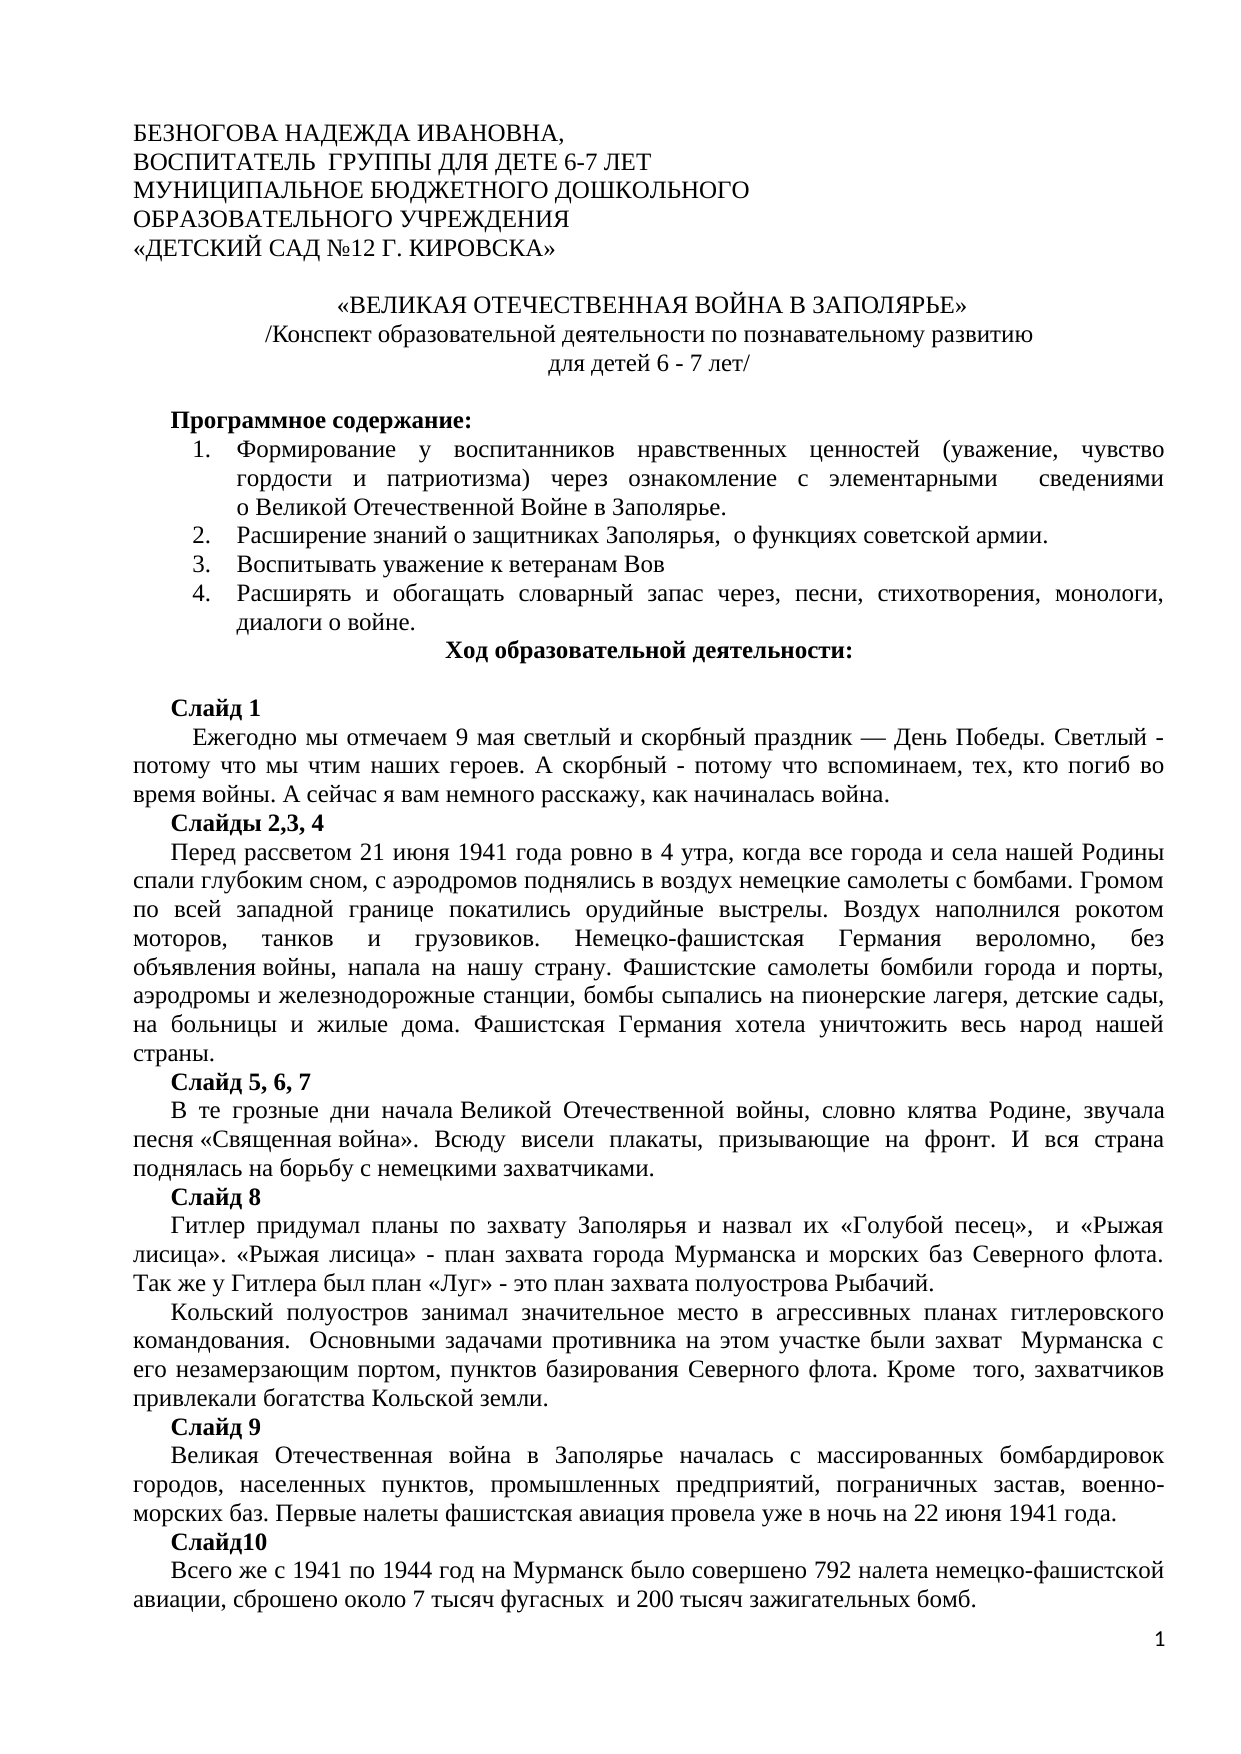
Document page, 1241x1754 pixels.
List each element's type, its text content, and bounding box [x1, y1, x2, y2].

text В те грозные дни начала Великой Отечественной войны, словно клятва Родине, звучала песня «Священная война». Всюду висели плакаты, призывающие на фронт. И вся страна поднялась на борьбу с немецкими захватчиками. [133, 1096, 1165, 1182]
text «ДЕТСКИЙ САД №12 Г. КИРОВСКА» [133, 233, 1165, 262]
text БЕЗНОГОВА НАДЕЖДА ИВАНОВНА, [133, 118, 1165, 147]
text Гитлер придумал планы по захвату Заполярья и назвал их «Голубой песец», и «Рыжая лисица». «Рыжая лисица» - план захвата города Мурманска и морских баз Северного флота. Так же у Гитлера был план «Луг» - это план захвата полуострова Рыбачий. [133, 1211, 1165, 1297]
text /Конспект образовательной деятельности по познавательному развитию [133, 319, 1165, 348]
text Слайды 2,3, 4 [133, 808, 1165, 837]
text Слайд 1 [133, 693, 1165, 722]
list Расширять и обогащать словарный запас через, песни, стихотворения, монологи, диалоги о войне. [192, 578, 1165, 636]
list Расширение знаний о защитниках Заполярья, о функциях советской армии. [192, 521, 1165, 549]
text для детей 6 - 7 лет/ [133, 348, 1165, 377]
list Формирование у воспитанников нравственных ценностей (уважение, чувство гордости и патриотизма) через ознакомление с элементарными сведениями о Великой Отечественной Войне в Заполярье. [192, 434, 1165, 521]
text «ВЕЛИКАЯ ОТЕЧЕСТВЕННАЯ ВОЙНА В ЗАПОЛЯРЬЕ» [133, 291, 1165, 319]
text ВОСПИТАТЕЛЬ ГРУППЫ ДЛЯ ДЕТЕ 6-7 ЛЕТ [133, 147, 1165, 176]
text Перед рассветом 21 июня 1941 года ровно в 4 утра, когда все города и села нашей Родины спали глубоким сном, с аэродромов поднялись в воздух немецкие самолеты с бомбами. Громом по всей западной границе покатились орудийные выстрелы. Воздух наполнился рокотом моторов, танков и грузовиков. Немецко-фашистская Германия вероломно, без объявления войны, напала на нашу страну. Фашистские самолеты бомбили города и порты, аэродромы и железнодорожные станции, бомбы сыпались на пионерские лагеря, детские сады, на больницы и жилые дома. Фашистская Германия хотела уничтожить весь народ нашей страны. [133, 837, 1165, 1067]
text Ход образовательной деятельности: [133, 636, 1165, 664]
text Слайд 5, 6, 7 [133, 1067, 1165, 1096]
text Кольский полуостров занимал значительное место в агрессивных планах гитлеровского командования. Основными задачами противника на этом участке были захват Мурманска с его незамерзающим портом, пунктов базирования Северного флота. Кроме того, захватчиков привлекали богатства Кольской земли. [133, 1297, 1165, 1412]
text Ежегодно мы отмечаем 9 мая светлый и скорбный праздник — День Победы. Светлый - потому что мы чтим наших героев. А скорбный - потому что вспоминаем, тех, кто погиб во время войны. А сейчас я вам немного расскажу, как начиналась война. [133, 722, 1165, 808]
text Всего же с 1941 по 1944 год на Мурманск было совершено 792 налета немецко-фашистской авиации, сброшено около 7 тысяч фугасных и 200 тысяч зажигательных бомб. [133, 1556, 1165, 1613]
text Слайд 8 [133, 1182, 1165, 1211]
text Слайд 9 [133, 1412, 1165, 1441]
text Слайд10 [133, 1527, 1165, 1556]
text МУНИЦИПАЛЬНОЕ БЮДЖЕТНОГО ДОШКОЛЬНОГО [133, 176, 1165, 204]
text Великая Отечественная война в Заполярье началась с массированных бомбардировок городов, населенных пунктов, промышленных предприятий, пограничных застав, военно-морских баз. Первые налеты фашистская авиация провела уже в ночь на 22 июня 1941 года. [133, 1441, 1165, 1527]
text Программное содержание: [133, 406, 1165, 434]
text ОБРАЗОВАТЕЛЬНОГО УЧРЕЖДЕНИЯ [133, 204, 1165, 233]
list Воспитывать уважение к ветеранам Вов [192, 549, 1165, 578]
